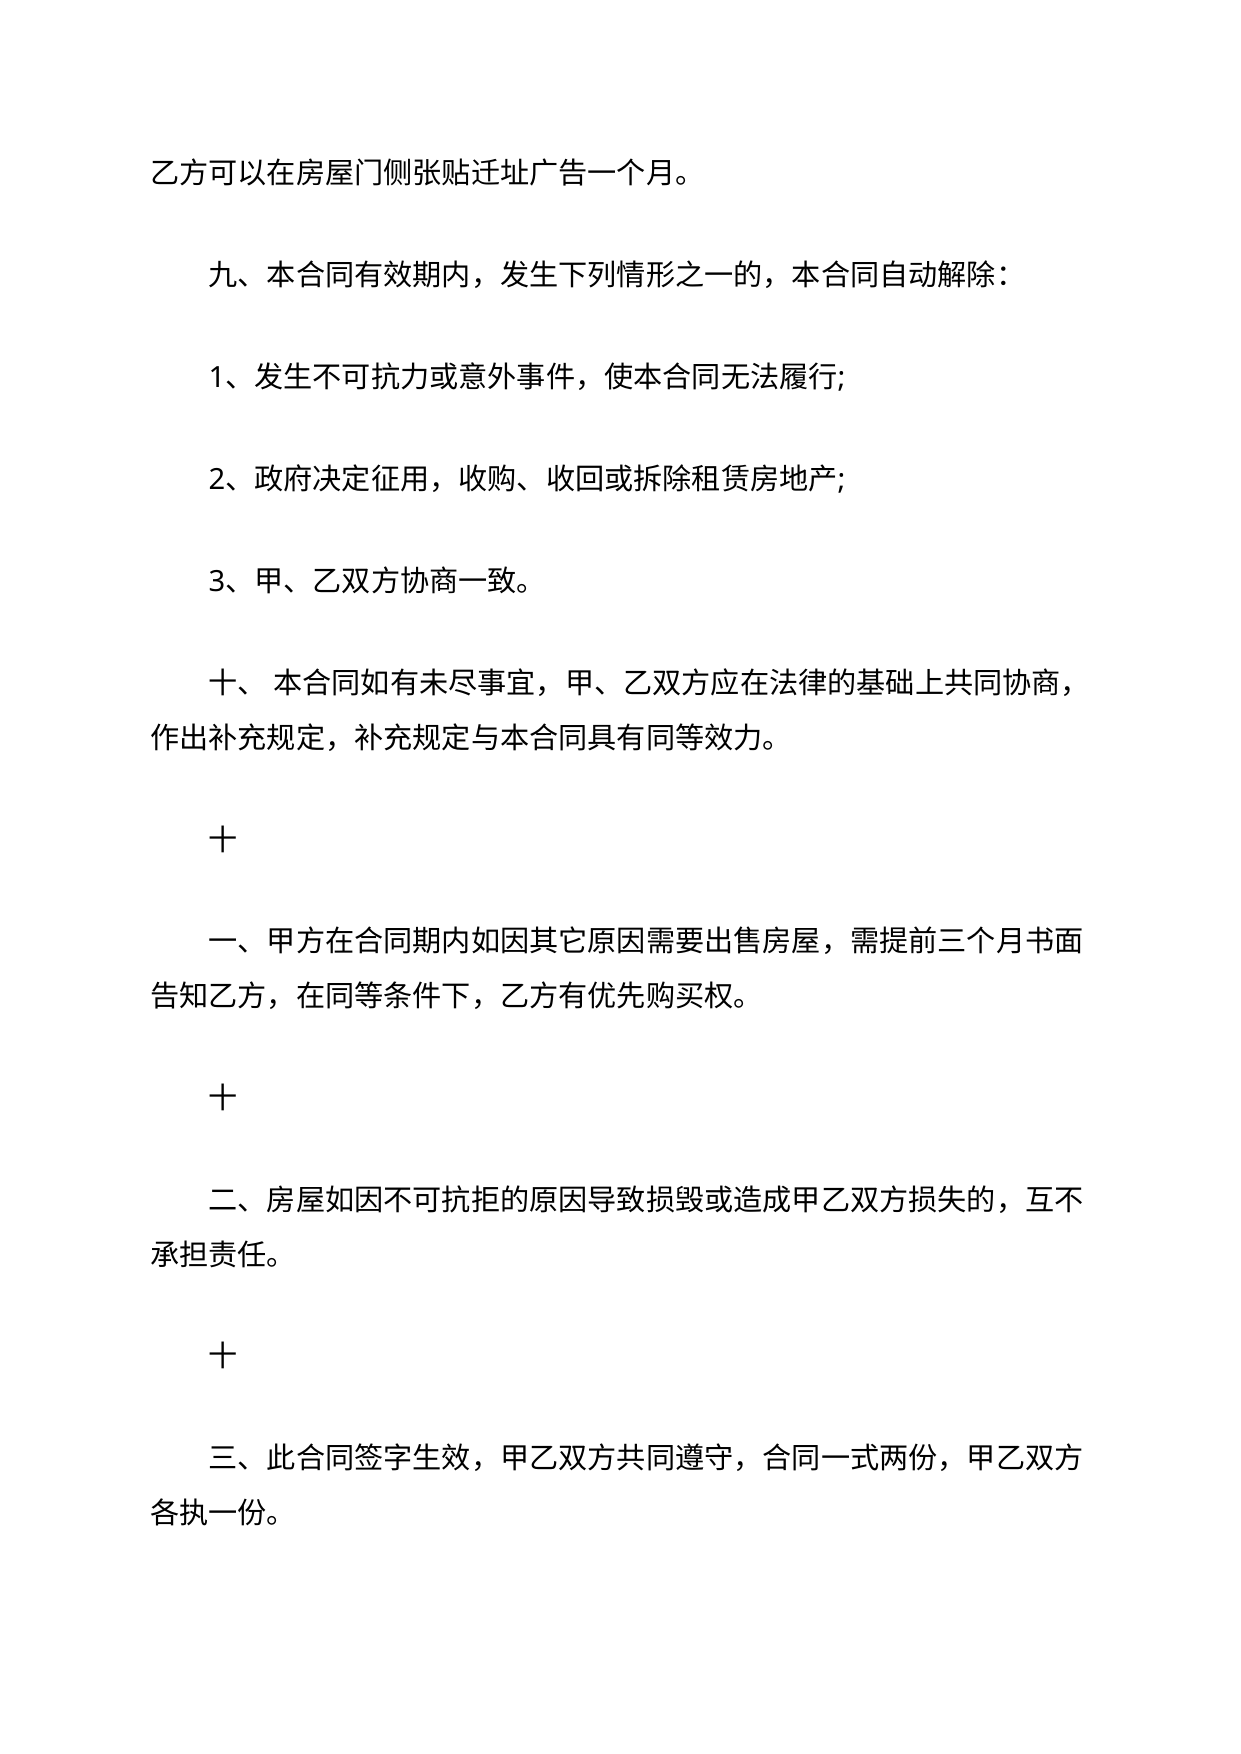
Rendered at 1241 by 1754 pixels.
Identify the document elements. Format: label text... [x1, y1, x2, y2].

text 十、 本合同如有未尽事宜，甲、乙双方应在法律的基础上共同协商，作出补充规定，补充规定与本合同具有同等效力。 [150, 659, 1090, 757]
text 1、发生不可抗力或意外事件，使本合同无法履行; [150, 353, 1090, 396]
text 2、政府决定征用，收购、收回或拆除租赁房地产; [150, 456, 1090, 498]
text 十 [150, 1074, 1090, 1117]
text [150, 150, 1090, 192]
text 十 [150, 816, 1090, 858]
text 一、甲方在合同期内如因其它原因需要出售房屋，需提前三个月书面告知乙方，在同等条件下，乙方有优先购买权。 [150, 918, 1090, 1015]
text 三、此合同签字生效，甲乙双方共同遵守，合同一式两份，甲乙双方各执一份。 [150, 1435, 1090, 1532]
text 九、本合同有效期内，发生下列情形之一的，本合同自动解除： [150, 252, 1090, 294]
text 3、甲、乙双方协商一致。 [150, 557, 1090, 600]
text 十 [150, 1333, 1090, 1375]
text 二、房屋如因不可抗拒的原因导致损毁或造成甲乙双方损失的，互不承担责任。 [150, 1176, 1090, 1273]
